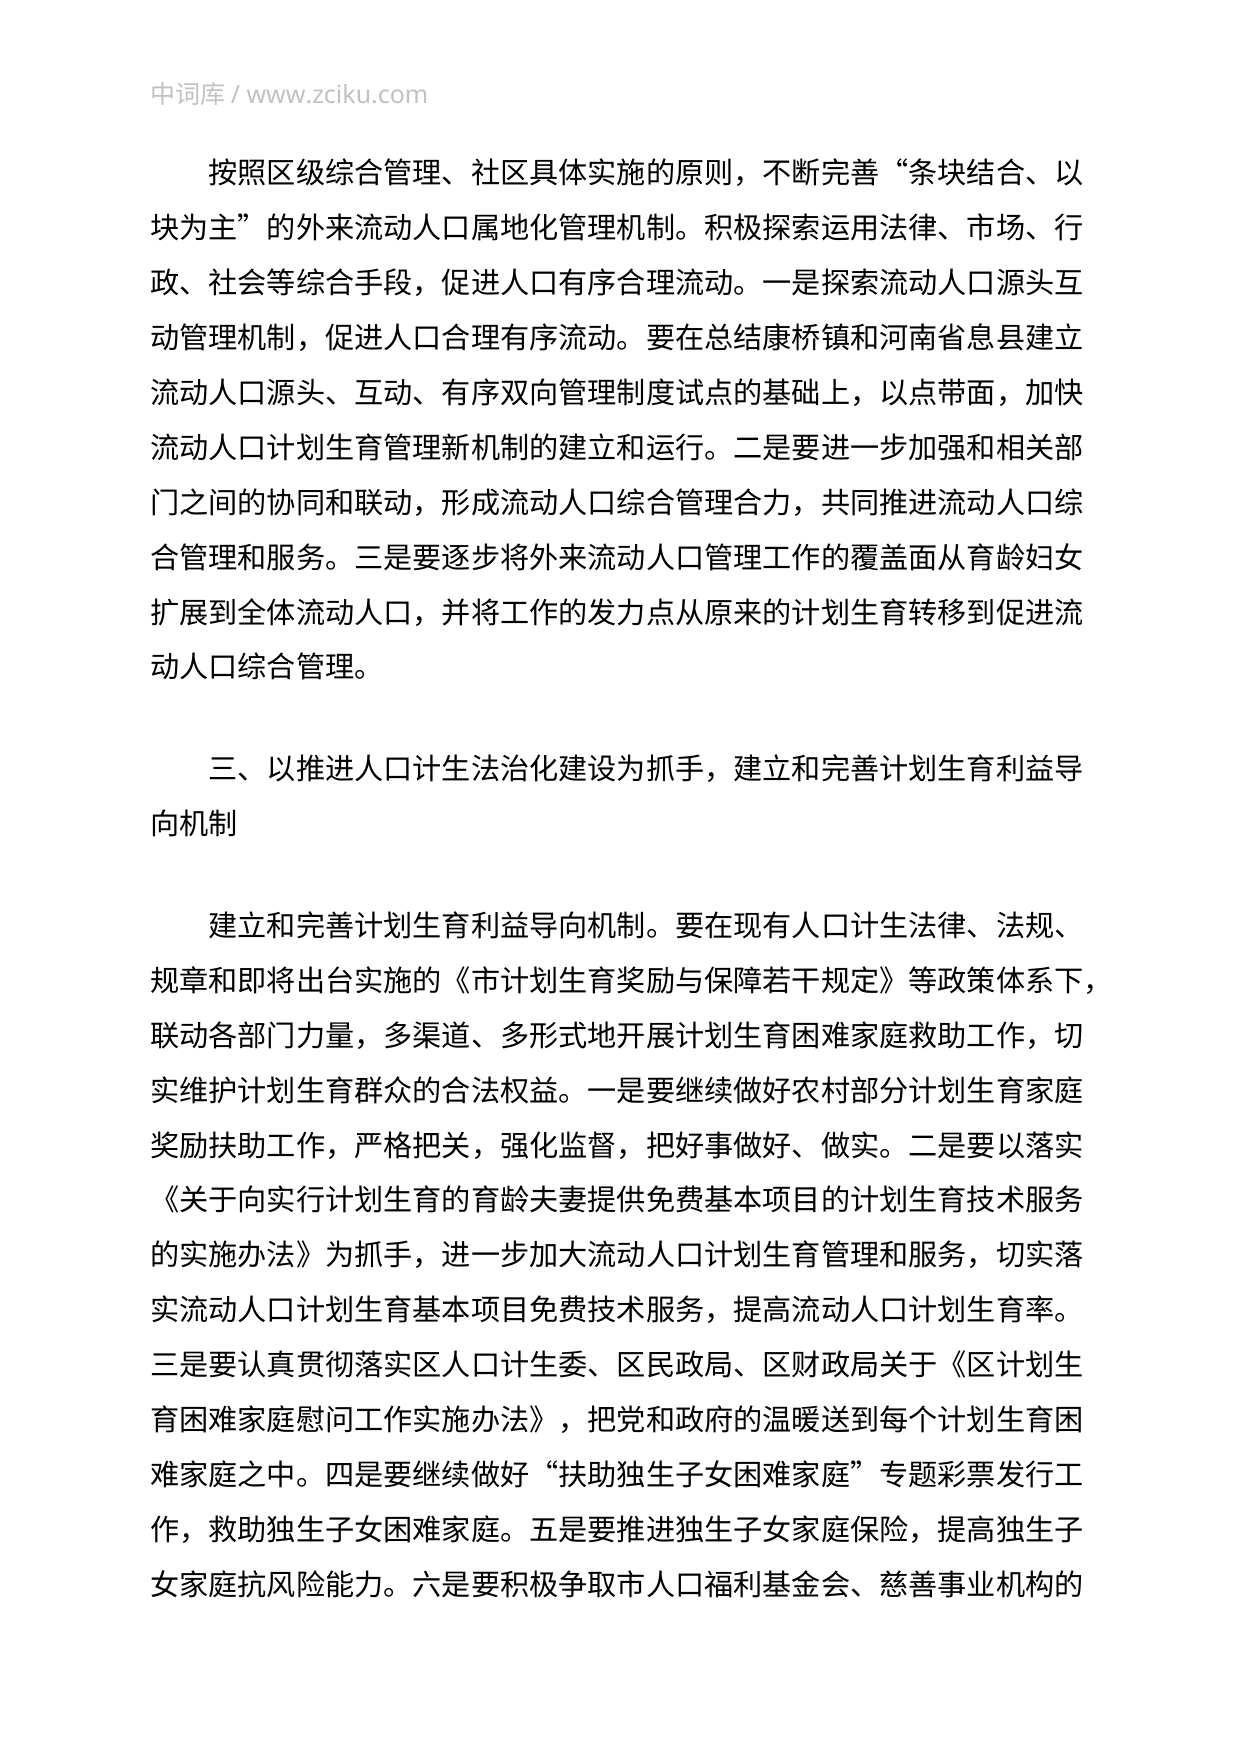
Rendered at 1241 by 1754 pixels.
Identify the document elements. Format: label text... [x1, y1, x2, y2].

text 按照区级综合管理、社区具体实施的原则，不断完善“条块结合、以块为主”的外来流动人口属地化管理机制。积极探索运用法律、市场、行政、社会等综合手段，促进人口有序合理流动。一是探索流动人口源头互动管理机制，促进人口合理有序流动。要在总结康桥镇和河南省息县建立流动人口源头、互动、有序双向管理制度试点的基础上，以点带面，加快流动人口计划生育管理新机制的建立和运行。二是要进一步加强和相关部门之间的协同和联动，形成流动人口综合管理合力，共同推进流动人口综合管理和服务。三是要逐步将外来流动人口管理工作的覆盖面从育龄妇女扩展到全体流动人口，并将工作的发力点从原来的计划生育转移到促进流动人口综合管理。 [150, 150, 1090, 686]
text 三、以推进人口计生法治化建设为抓手，建立和完善计划生育利益导向机制 [150, 746, 1090, 843]
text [150, 902, 1090, 1603]
